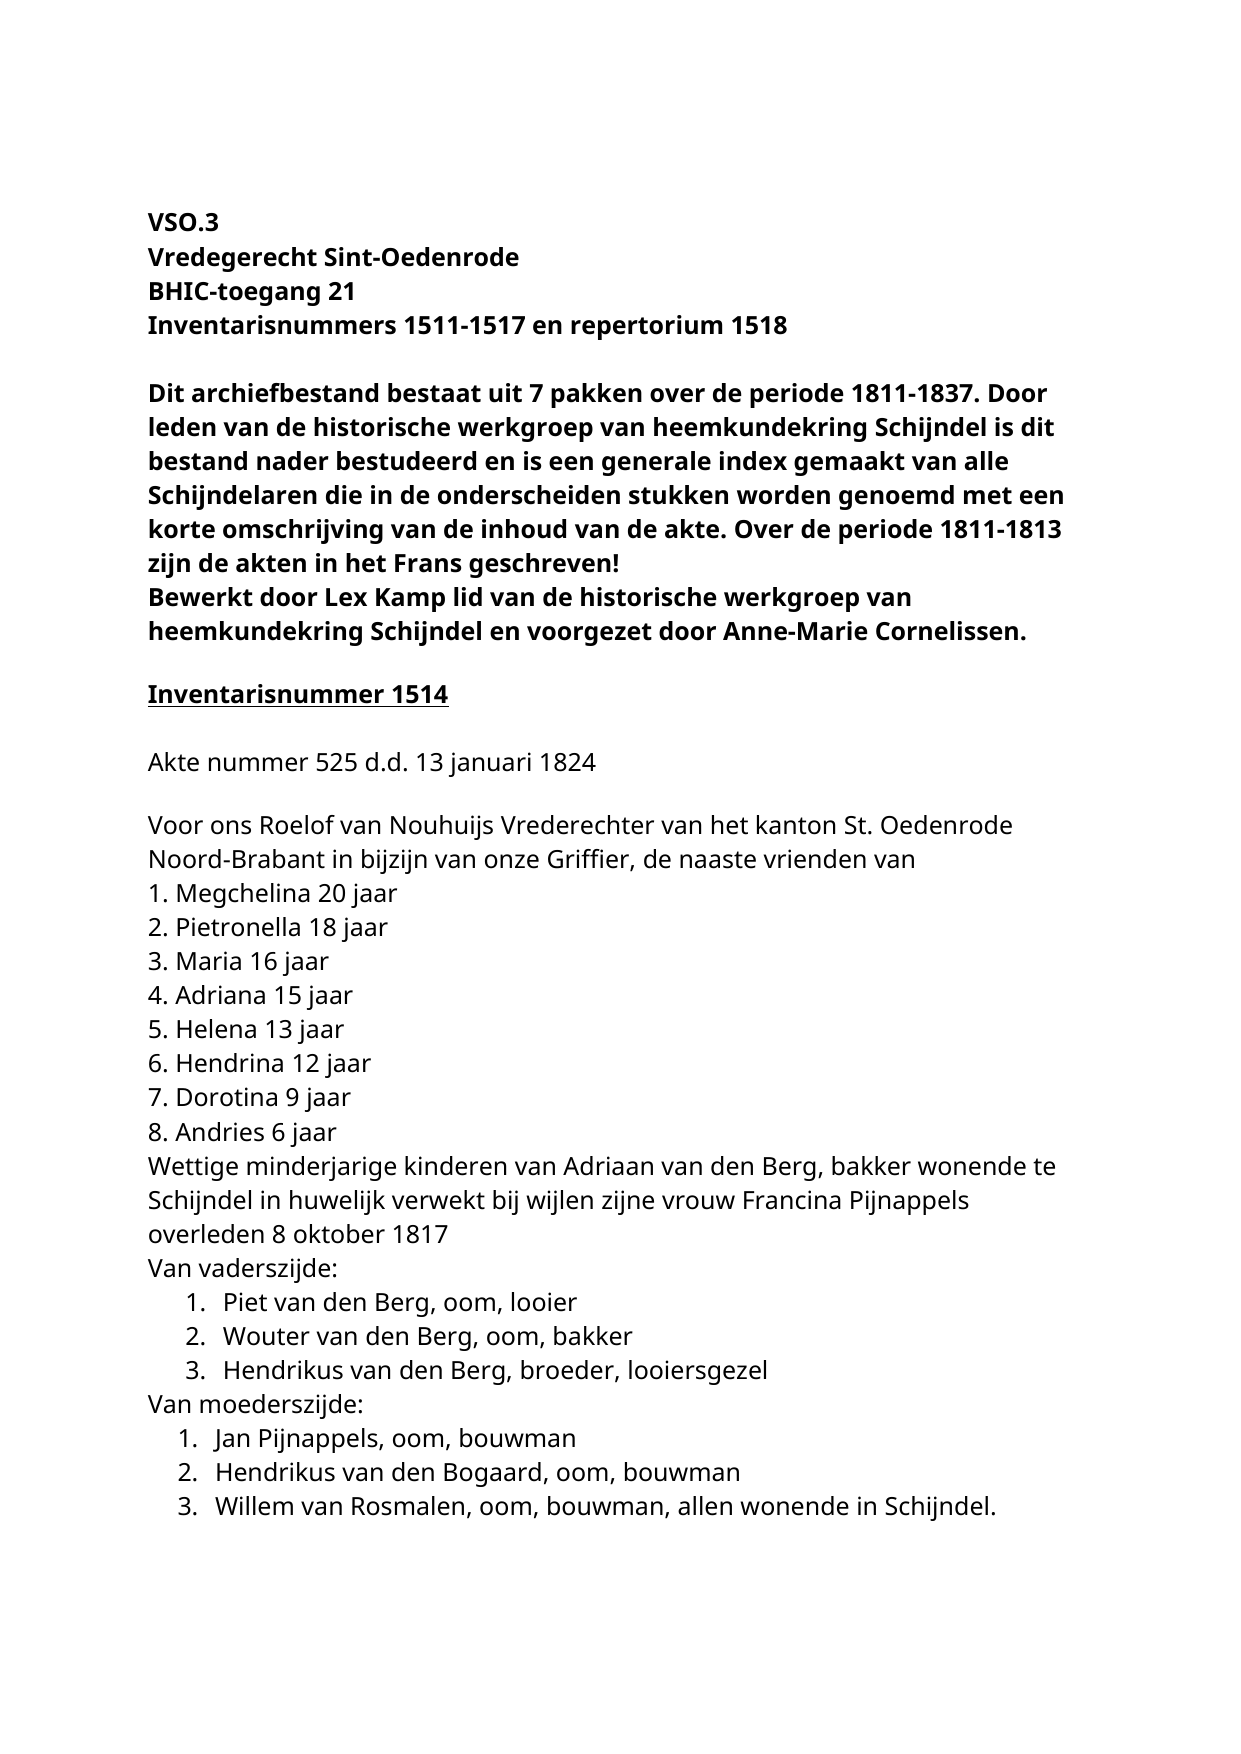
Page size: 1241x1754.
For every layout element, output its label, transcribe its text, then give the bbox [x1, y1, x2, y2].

text Dit archiefbestand bestaat uit 7 pakken over de periode 1811-1837. Door leden van de historische werkgroep van heemkundekring Schijndel is dit bestand nader bestudeerd en is een generale index gemaakt van alle Schijndelaren die in de onderscheiden stukken worden genoemd met een korte omschrijving van de inhoud van de akte. Over de periode 1811-1813 zijn de akten in het Frans geschreven! [148, 375, 1093, 580]
text 8. Andries 6 jaar [148, 1114, 1093, 1148]
text VSO.3 [148, 205, 1093, 239]
text 1. Megchelina 20 jaar [148, 876, 1093, 910]
list Wouter van den Berg, oom, bakker [185, 1318, 1093, 1353]
list Willem van Rosmalen, oom, bouwman, allen wonende in Schijndel. [177, 1489, 1093, 1523]
text BHIC-toegang 21 [148, 273, 1093, 307]
text Van vaderszijde: [148, 1250, 1093, 1284]
text 7. Dorotina 9 jaar [148, 1080, 1093, 1114]
text Wettige minderjarige kinderen van Adriaan van den Berg, bakker wonende te Schijndel in huwelijk verwekt bij wijlen zijne vrouw Francina Pijnappels overleden 8 oktober 1817 [148, 1148, 1093, 1250]
text Inventarisnummer 1514 [148, 677, 1093, 711]
text Vredegerecht Sint-Oedenrode [148, 239, 1093, 273]
text 2. Pietronella 18 jaar [148, 910, 1093, 944]
list Hendrikus van den Bogaard, oom, bouwman [177, 1455, 1093, 1489]
text Akte nummer 525 d.d. 13 januari 1824 [148, 745, 1093, 779]
list Jan Pijnappels, oom, bouwman [177, 1421, 1093, 1455]
text 5. Helena 13 jaar [148, 1012, 1093, 1046]
list Hendrikus van den Berg, broeder, looiersgezel [185, 1353, 1093, 1387]
text 3. Maria 16 jaar [148, 944, 1093, 978]
text Inventarisnummers 1511-1517 en repertorium 1518 [148, 307, 1093, 341]
list Piet van den Berg, oom, looier [185, 1284, 1093, 1318]
text 4. Adriana 15 jaar [148, 978, 1093, 1012]
text 6. Hendrina 12 jaar [148, 1046, 1093, 1080]
text Bewerkt door Lex Kamp lid van de historische werkgroep van heemkundekring Schijndel en voorgezet door Anne-Marie Cornelissen. [148, 580, 1093, 648]
text Voor ons Roelof van Nouhuijs Vrederechter van het kanton St. Oedenrode Noord-Brabant in bijzijn van onze Griffier, de naaste vrienden van [148, 808, 1093, 876]
text Van moederszijde: [148, 1387, 1093, 1421]
